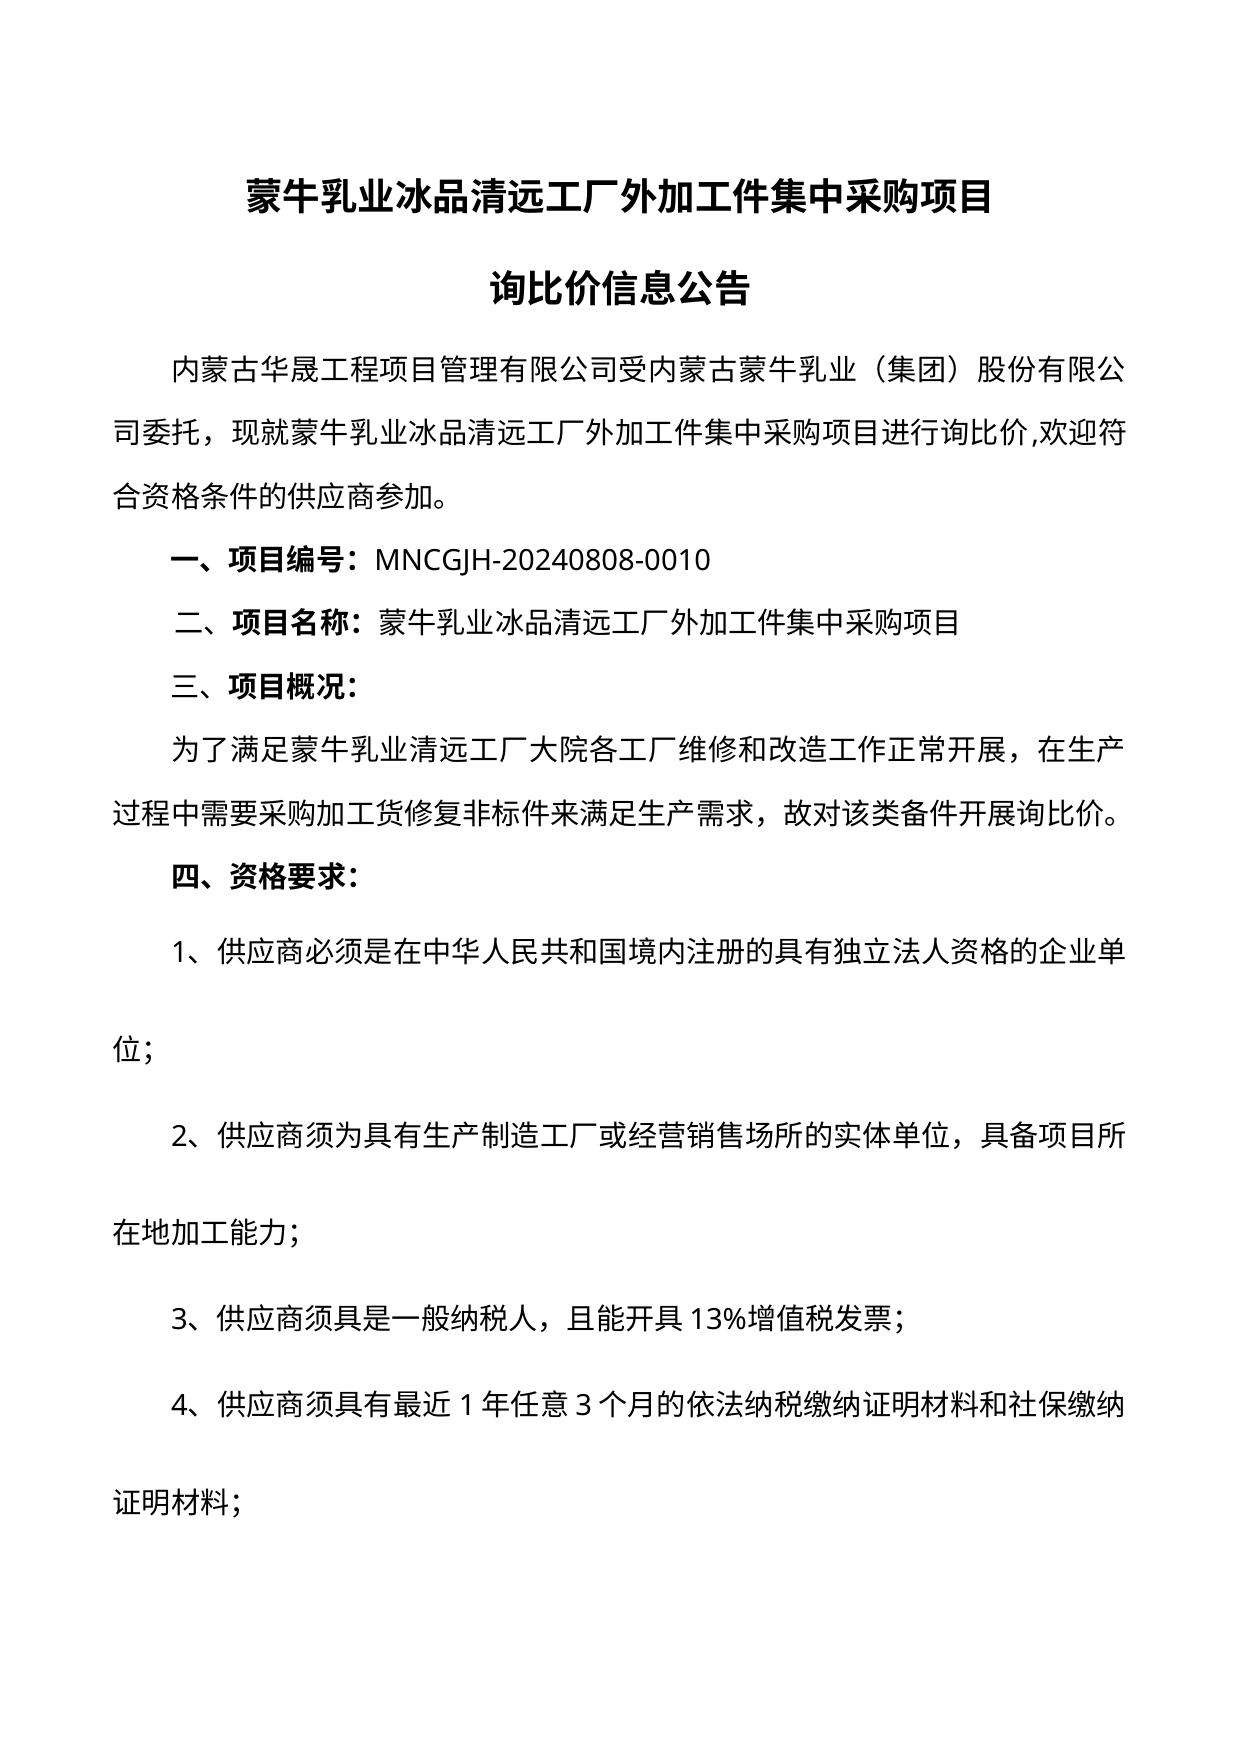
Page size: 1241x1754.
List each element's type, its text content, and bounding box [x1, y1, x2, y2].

text 2、供应商须为具有生产制造工厂或经营销售场所的实体单位，具备项目所在地加工能力； [112, 1101, 1128, 1263]
text 内蒙古华晟工程项目管理有限公司受内蒙古蒙牛乳业（集团）股份有限公司委托，现就蒙牛乳业冰品清远工厂外加工件集中采购项目进行询比价,欢迎符合资格条件的供应商参加。 [112, 346, 1128, 515]
text 询比价信息公告 [112, 254, 1128, 319]
text 蒙牛乳业冰品清远工厂外加工件集中采购项目 [112, 162, 1128, 227]
text 4、供应商须具有最近1年任意3个月的依法纳税缴纳证明材料和社保缴纳证明材料； [112, 1371, 1128, 1533]
text 3、供应商须具是一般纳税人，且能开具13%增值税发票； [112, 1284, 1128, 1349]
list 项目概况： [112, 663, 1128, 706]
list 项目名称：蒙牛乳业冰品清远工厂外加工件集中采购项目 [112, 600, 1128, 642]
text 一、项目编号：MNCGJH-20240808-0010 [170, 537, 1128, 579]
text 为了满足蒙牛乳业清远工厂大院各工厂维修和改造工作正常开展，在生产过程中需要采购加工货修复非标件来满足生产需求，故对该类备件开展询比价。 [112, 727, 1128, 833]
text 1、供应商必须是在中华人民共和国境内注册的具有独立法人资格的企业单位； [112, 917, 1128, 1080]
text 四、资格要求： [112, 854, 1128, 896]
